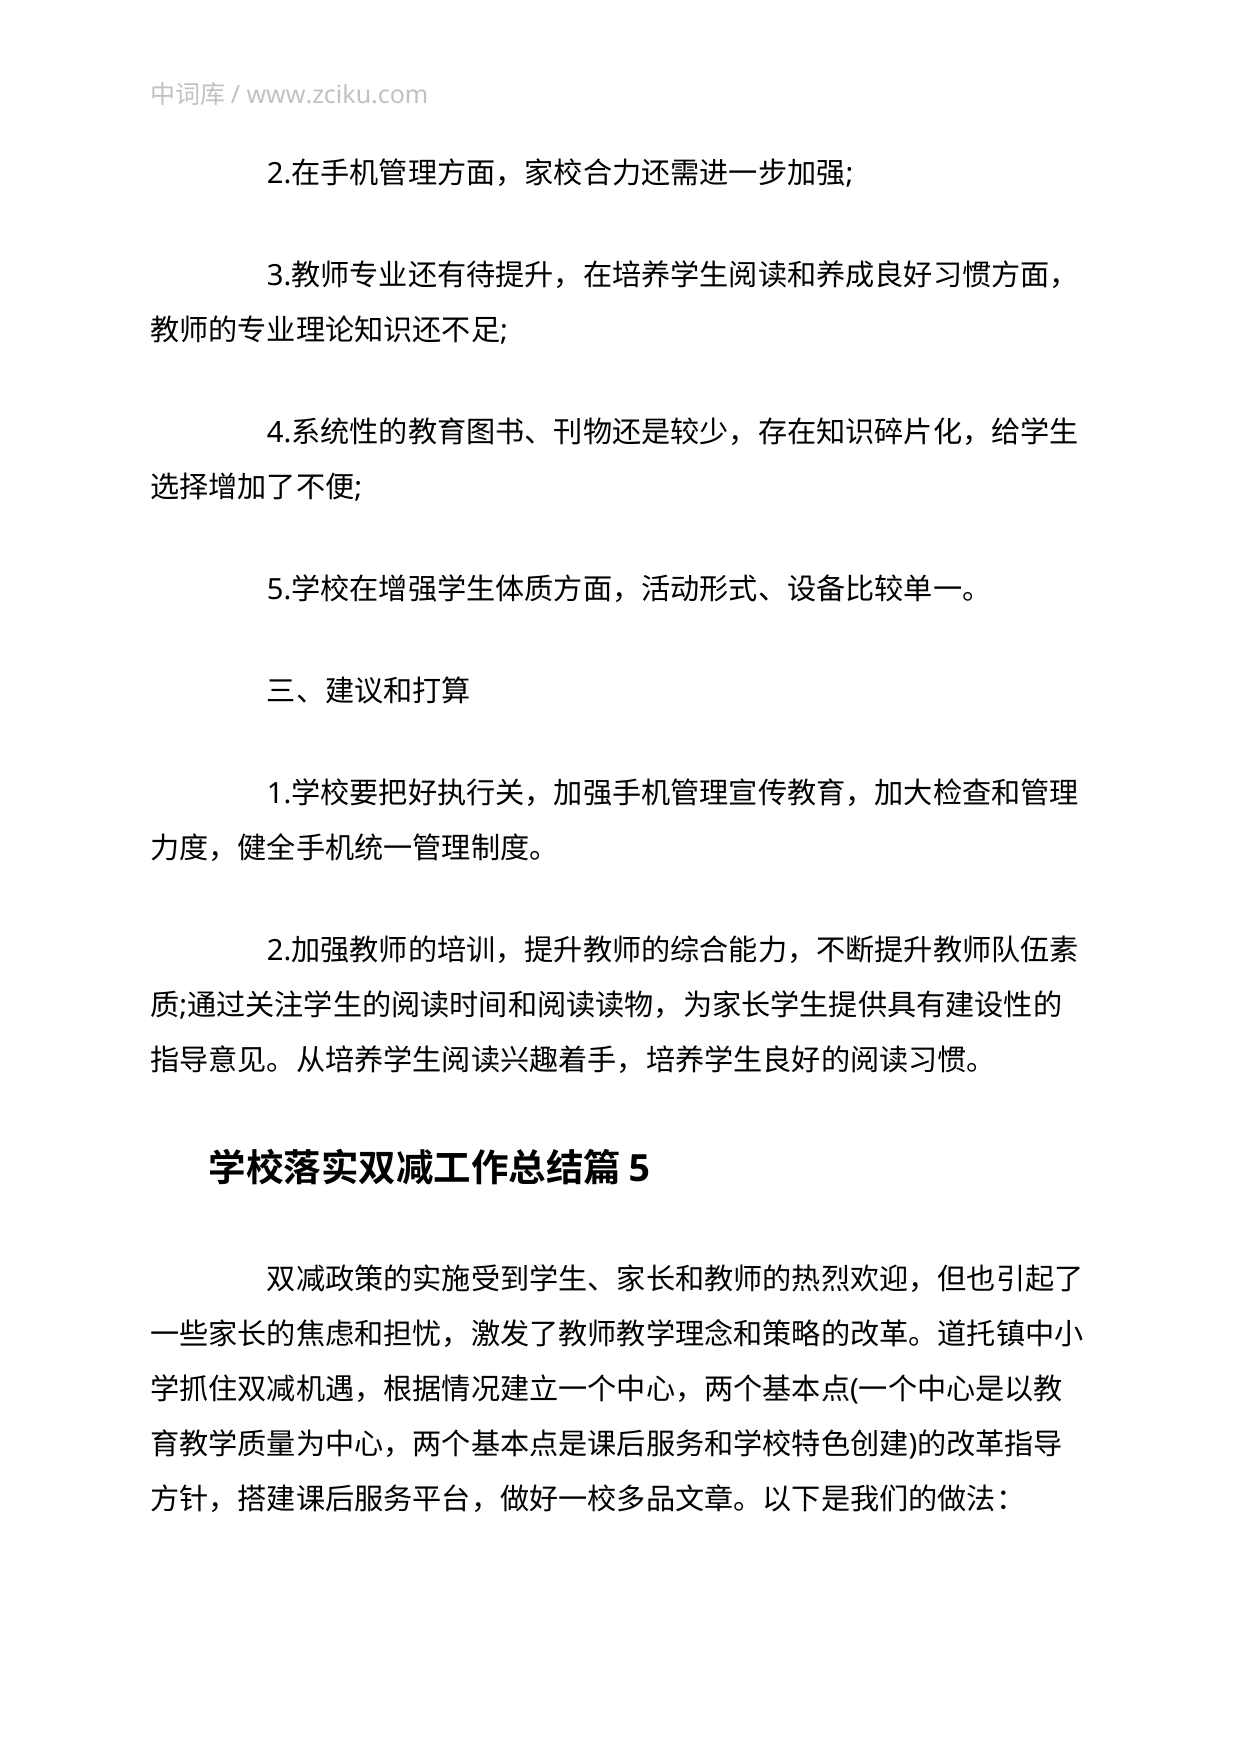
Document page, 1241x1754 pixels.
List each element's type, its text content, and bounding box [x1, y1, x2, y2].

text 2.在手机管理方面，家校合力还需进一步加强; [150, 150, 1090, 192]
text 学校落实双减工作总结篇5 [150, 1138, 1090, 1193]
text 4.系统性的教育图书、刊物还是较少，存在知识碎片化，给学生选择增加了不便; [150, 409, 1090, 506]
text 三、建议和打算 [150, 668, 1090, 710]
text 3.教师专业还有待提升，在培养学生阅读和养成良好习惯方面，教师的专业理论知识还不足; [150, 252, 1090, 349]
text 1.学校要把好执行关，加强手机管理宣传教育，加大检查和管理力度，健全手机统一管理制度。 [150, 770, 1090, 867]
text 2.加强教师的培训，提升教师的综合能力，不断提升教师队伍素质;通过关注学生的阅读时间和阅读读物，为家长学生提供具有建设性的指导意见。从培养学生阅读兴趣着手，培养学生良好的阅读习惯。 [150, 926, 1090, 1079]
text 5.学校在增强学生体质方面，活动形式、设备比较单一。 [150, 566, 1090, 608]
text 双减政策的实施受到学生、家长和教师的热烈欢迎，但也引起了一些家长的焦虑和担忧，激发了教师教学理念和策略的改革。道托镇中小学抓住双减机遇，根据情况建立一个中心，两个基本点(一个中心是以教育教学质量为中心，两个基本点是课后服务和学校特色创建)的改革指导方针，搭建课后服务平台，做好一校多品文章。以下是我们的做法： [150, 1256, 1090, 1518]
